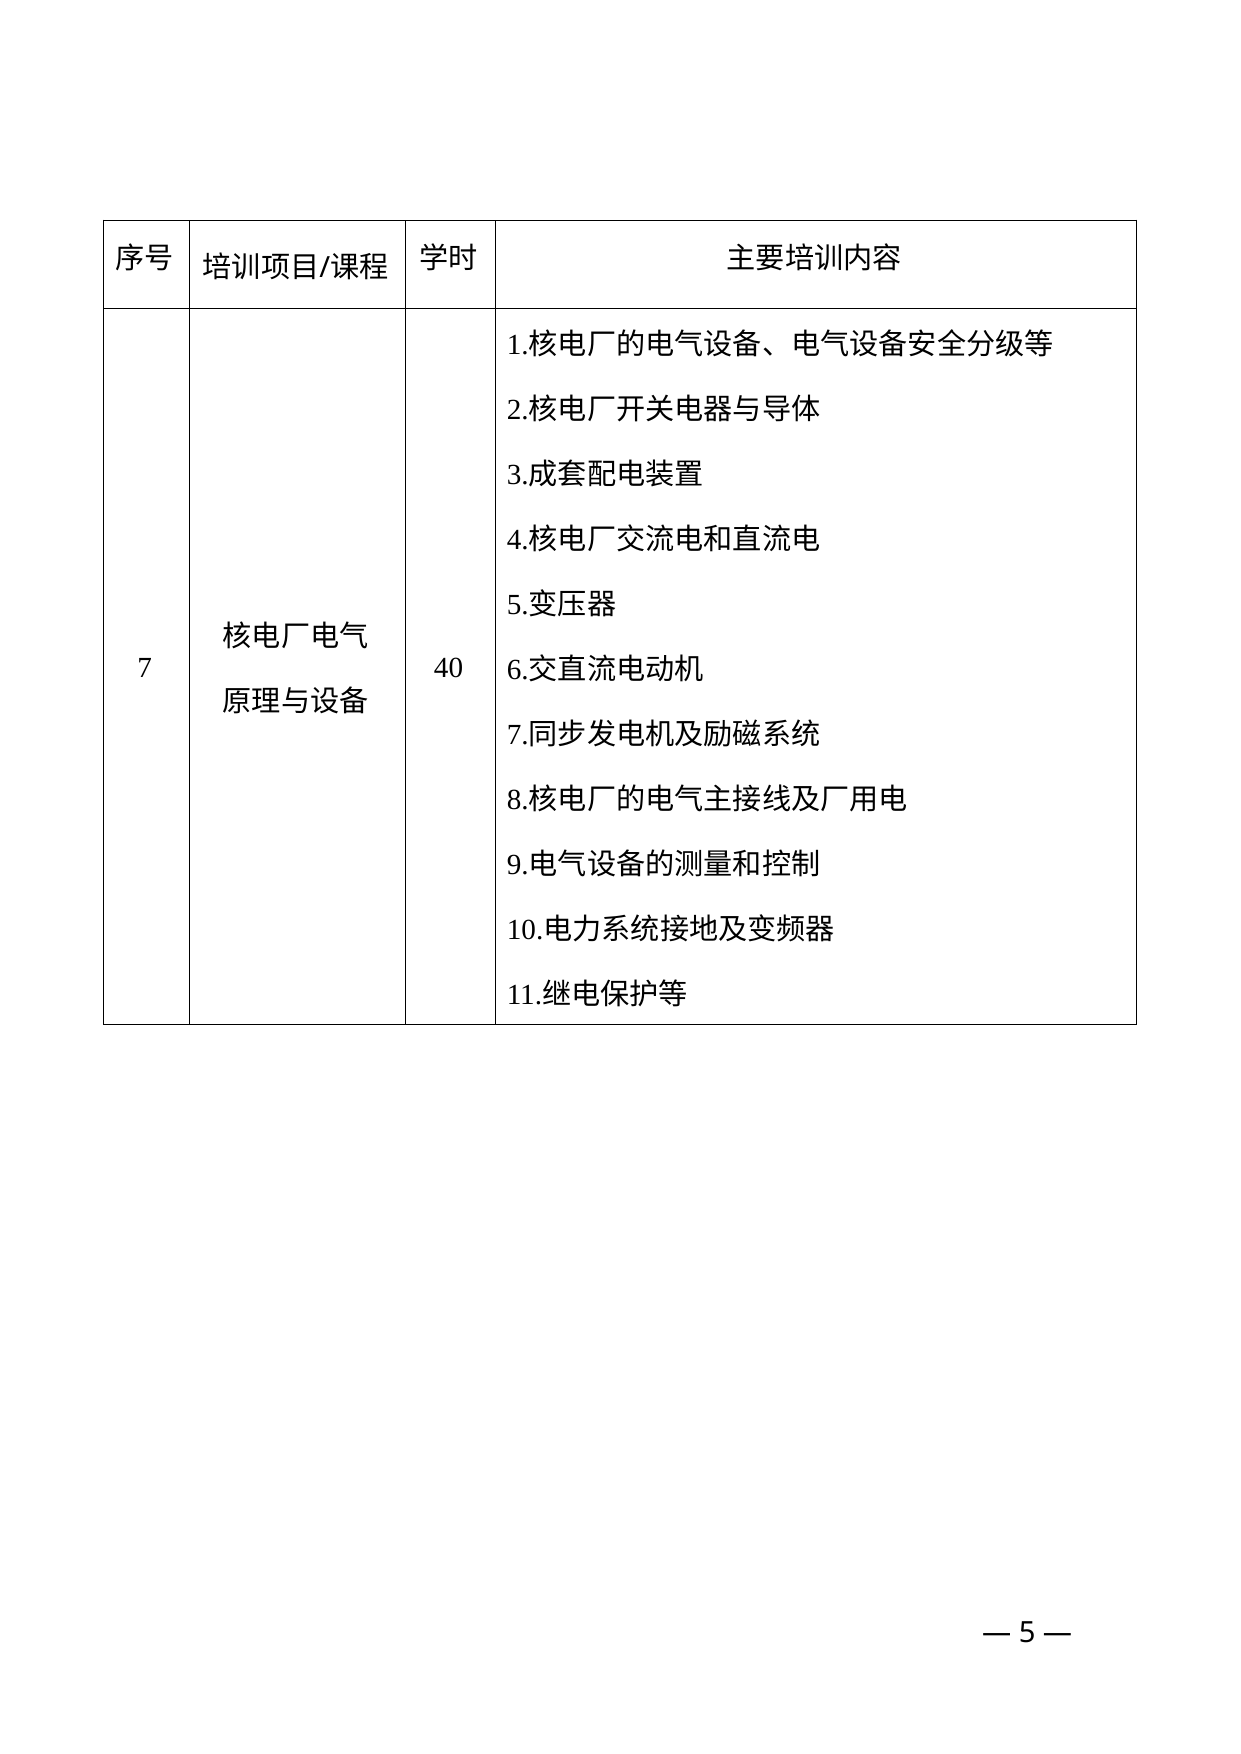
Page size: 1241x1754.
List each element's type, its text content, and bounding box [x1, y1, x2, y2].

table_cell 1.核电厂的电气设备、电气设备安全分级等 2.核电厂开关电器与导体 3.成套配电装置 4.核电厂交流电和直流电 5.变压器 6.交直流电动机 7.同步发电机及励磁系统 8.核电厂的电气主接线及厂用电 9.电气设备的测量和控制 10.电力系统接地及变频器 11.继电保护等 [496, 309, 1136, 1024]
table_header 主要培训内容 [496, 221, 1136, 308]
table_header 学时 [406, 221, 495, 308]
table_cell 40 [406, 309, 495, 1024]
table_cell 7 [104, 309, 189, 1024]
table_header 培训项目/课程 [190, 221, 405, 308]
table_header 序号 [104, 221, 189, 308]
table_cell 核电厂电气 原理与设备 [190, 309, 405, 1024]
